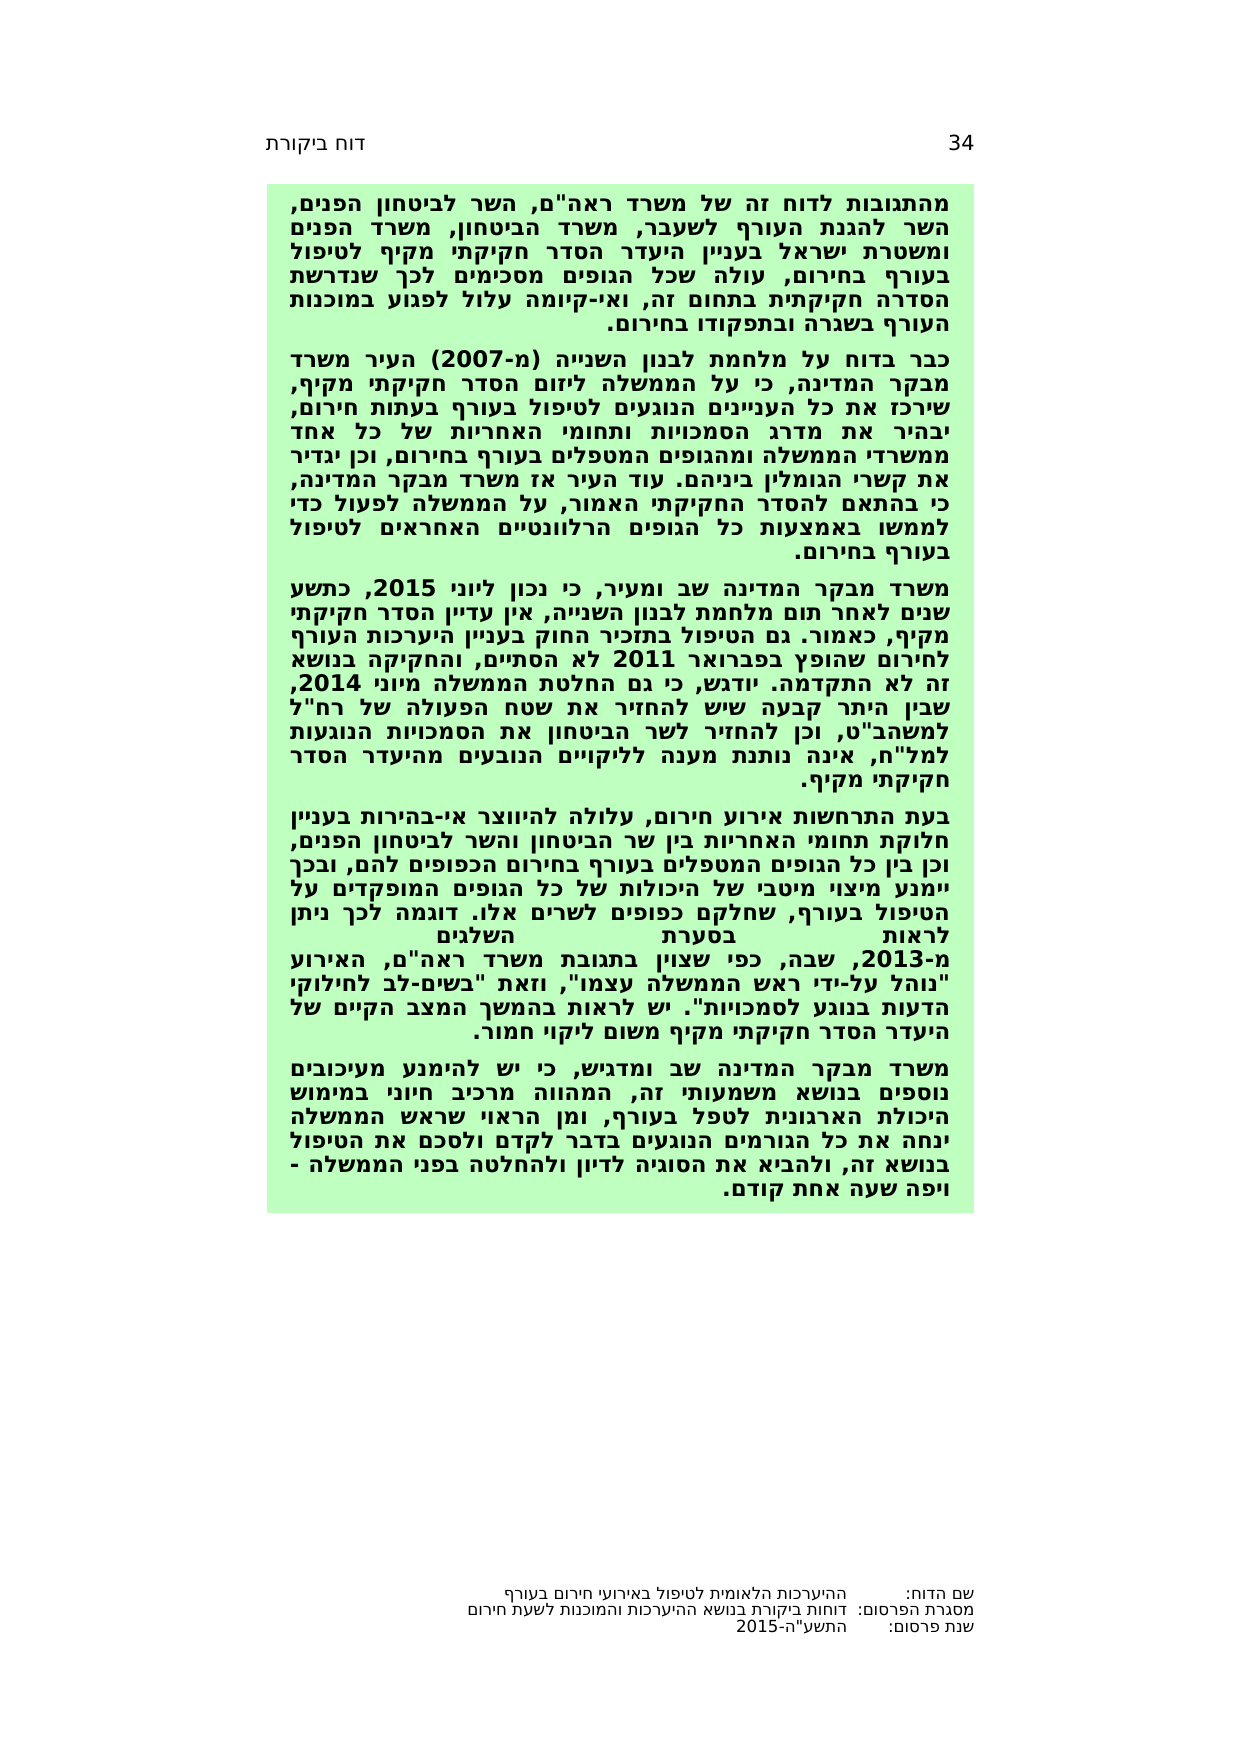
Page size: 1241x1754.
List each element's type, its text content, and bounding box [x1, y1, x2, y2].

text כבר בדוח על מלחמת לבנון השנייה (מ-2007) העיר משרד מבקר המדינה, כי על הממשלה ליזום הסדר חקיקתי מקיף, שירכז את כל העניינים הנוגעים לטיפול בעורף בעתות חירום, יבהיר את מדרג הסמכויות ותחומי האחריות של כל אחד ממשרדי הממשלה ומהגופים המטפלים בעורף בחירום, וכן יגדיר את קשרי הגומלין ביניהם. עוד העיר אז משרד מבקר המדינה, כי בהתאם להסדר החקיקתי האמור, על הממשלה לפעול כדי לממשו באמצעות כל הגופים הרלוונטיים האחראים לטיפול בעורף בחירום. [267, 339, 974, 564]
text מהתגובות לדוח זה של משרד ראה"ם, השר לביטחון הפנים, השר להגנת העורף לשעבר, משרד הביטחון, משרד הפנים ומשטרת ישראל בעניין היעדר הסדר חקיקתי מקיף לטיפול בעורף בחירום, עולה שכל הגופים מסכימים לכך שנדרשת הסדרה חקיקתית בתחום זה, ואי-קיומה עלול לפגוע במוכנות העורף בשגרה ובתפקודו בחירום. [267, 184, 974, 336]
text משרד מבקר המדינה שב ומעיר, כי נכון ליוני 2015, כתשע שנים לאחר תום מלחמת לבנון השנייה, אין עדיין הסדר חקיקתי מקיף, כאמור. גם הטיפול בתזכיר החוק בעניין היערכות העורף לחירום שהופץ בפברואר 2011 לא הסתיים, והחקיקה בנושא זה לא התקדמה. יודגש, כי גם החלטת הממשלה מיוני 2014, שבין היתר קבעה שיש להחזיר את שטח הפעולה של רח"ל למשהב"ט, וכן להחזיר לשר הביטחון את הסמכויות הנוגעות למל"ח, אינה נותנת מענה לליקויים הנובעים מהיעדר הסדר חקיקתי מקיף. [267, 567, 974, 792]
text משרד מבקר המדינה שב ומדגיש, כי יש להימנע מעיכובים נוספים בנושא משמעותי זה, המהווה מרכיב חיוני במימוש היכולת הארגונית לטפל בעורף, ומן הראוי שראש הממשלה ינחה את כל הגורמים הנוגעים בדבר לקדם ולסכם את הטיפול בנושא זה, ולהביא את הסוגיה לדיון ולהחלטה בפני הממשלה - ויפה שעה אחת קודם. [267, 1048, 974, 1213]
text בעת התרחשות אירוע חירום, עלולה להיווצר אי-בהירות בעניין חלוקת תחומי האחריות בין שר הביטחון והשר לביטחון הפנים, וכן בין כל הגופים המטפלים בעורף בחירום הכפופים להם, ובכך יימנע מיצוי מיטבי של היכולות של כל הגופים המופקדים על הטיפול בעורף, שחלקם כפופים לשרים אלו. דוגמה לכך ניתן לראות בסערת השלגים מ-2013, שבה, כפי שצוין בתגובת משרד ראה"ם, האירוע "נוהל על-ידי ראש הממשלה עצמו", וזאת "בשים-לב לחילוקי הדעות בנוגע לסמכויות". יש לראות בהמשך המצב הקיים של היעדר הסדר חקיקתי מקיף משום ליקוי חמור. [267, 796, 974, 1044]
